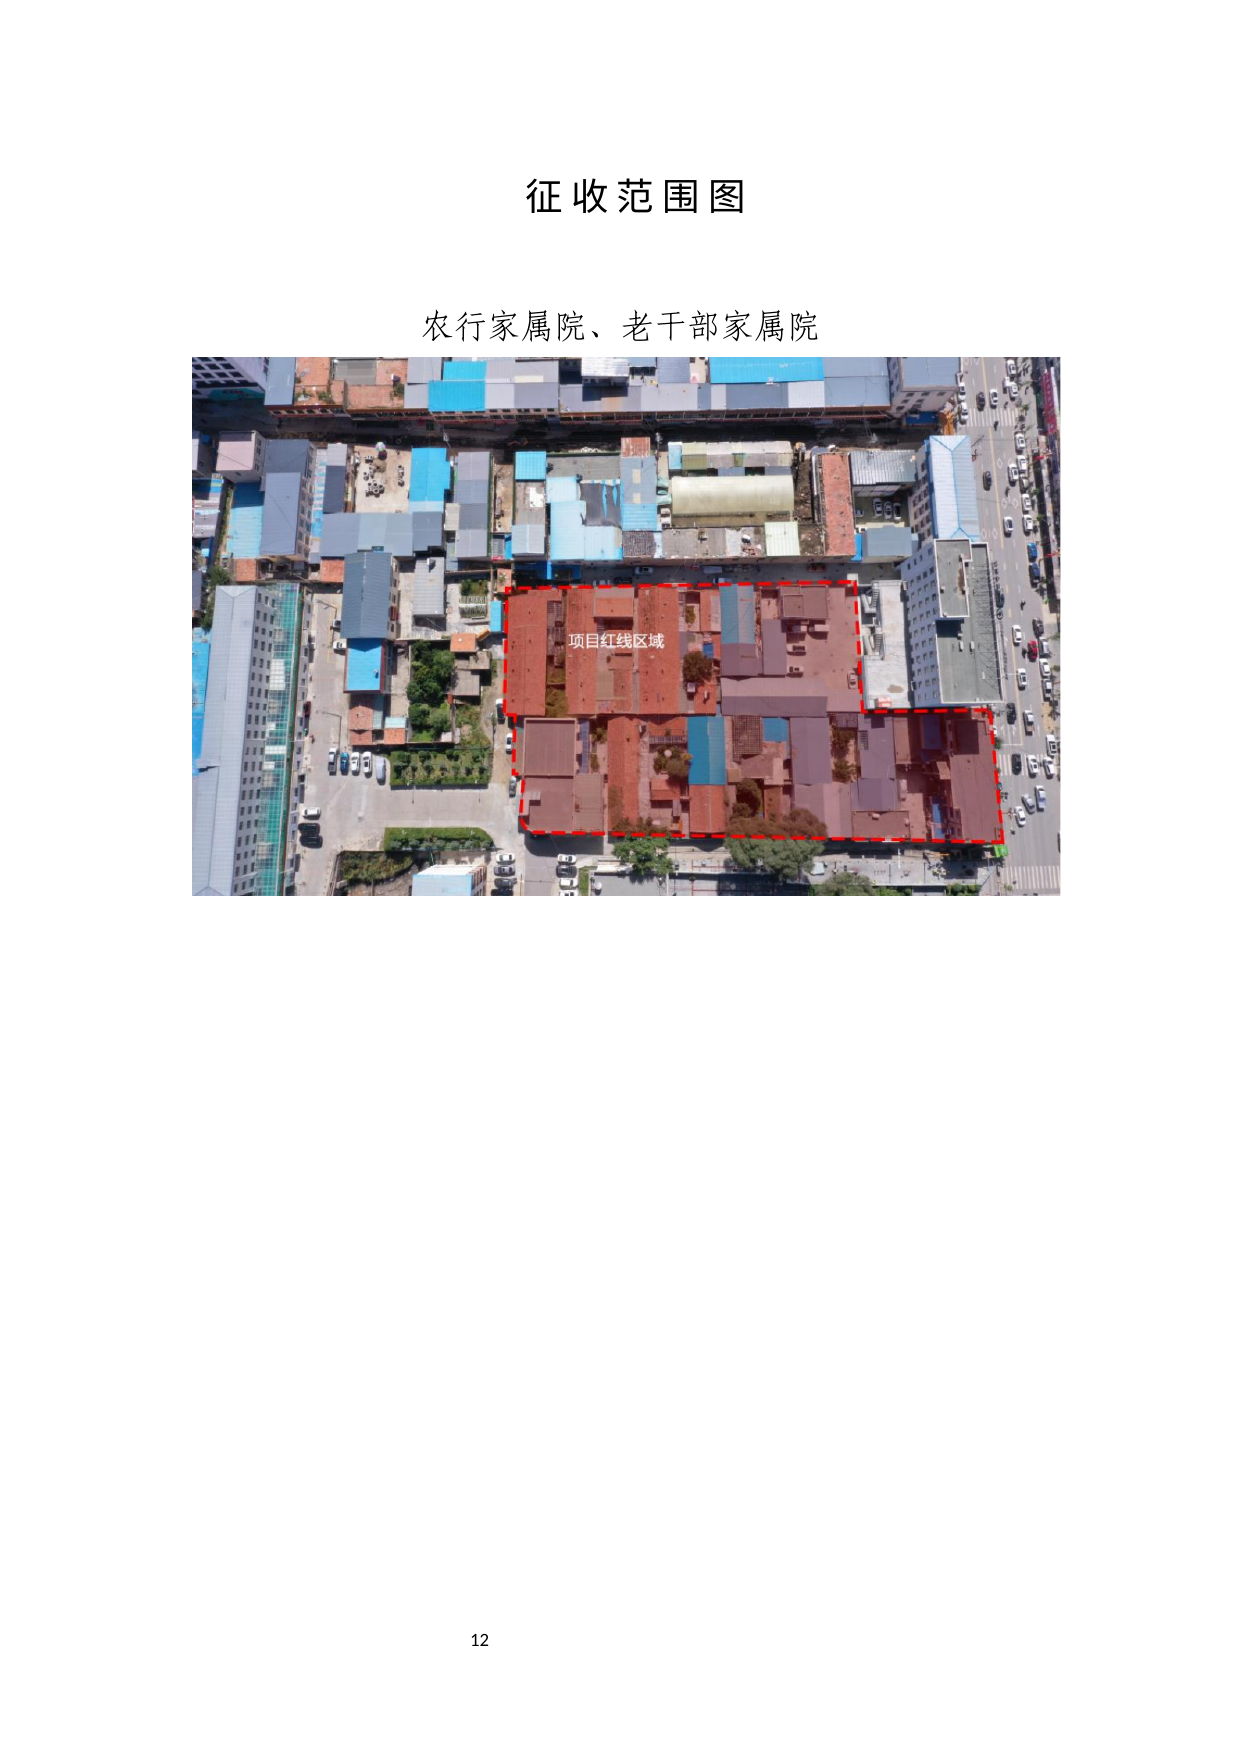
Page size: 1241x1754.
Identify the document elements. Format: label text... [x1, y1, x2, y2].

text 征 收 范 围 图 [187, 162, 1053, 227]
picture [187, 357, 1061, 896]
text 农行家属院、老干部家属院 [187, 292, 1053, 357]
